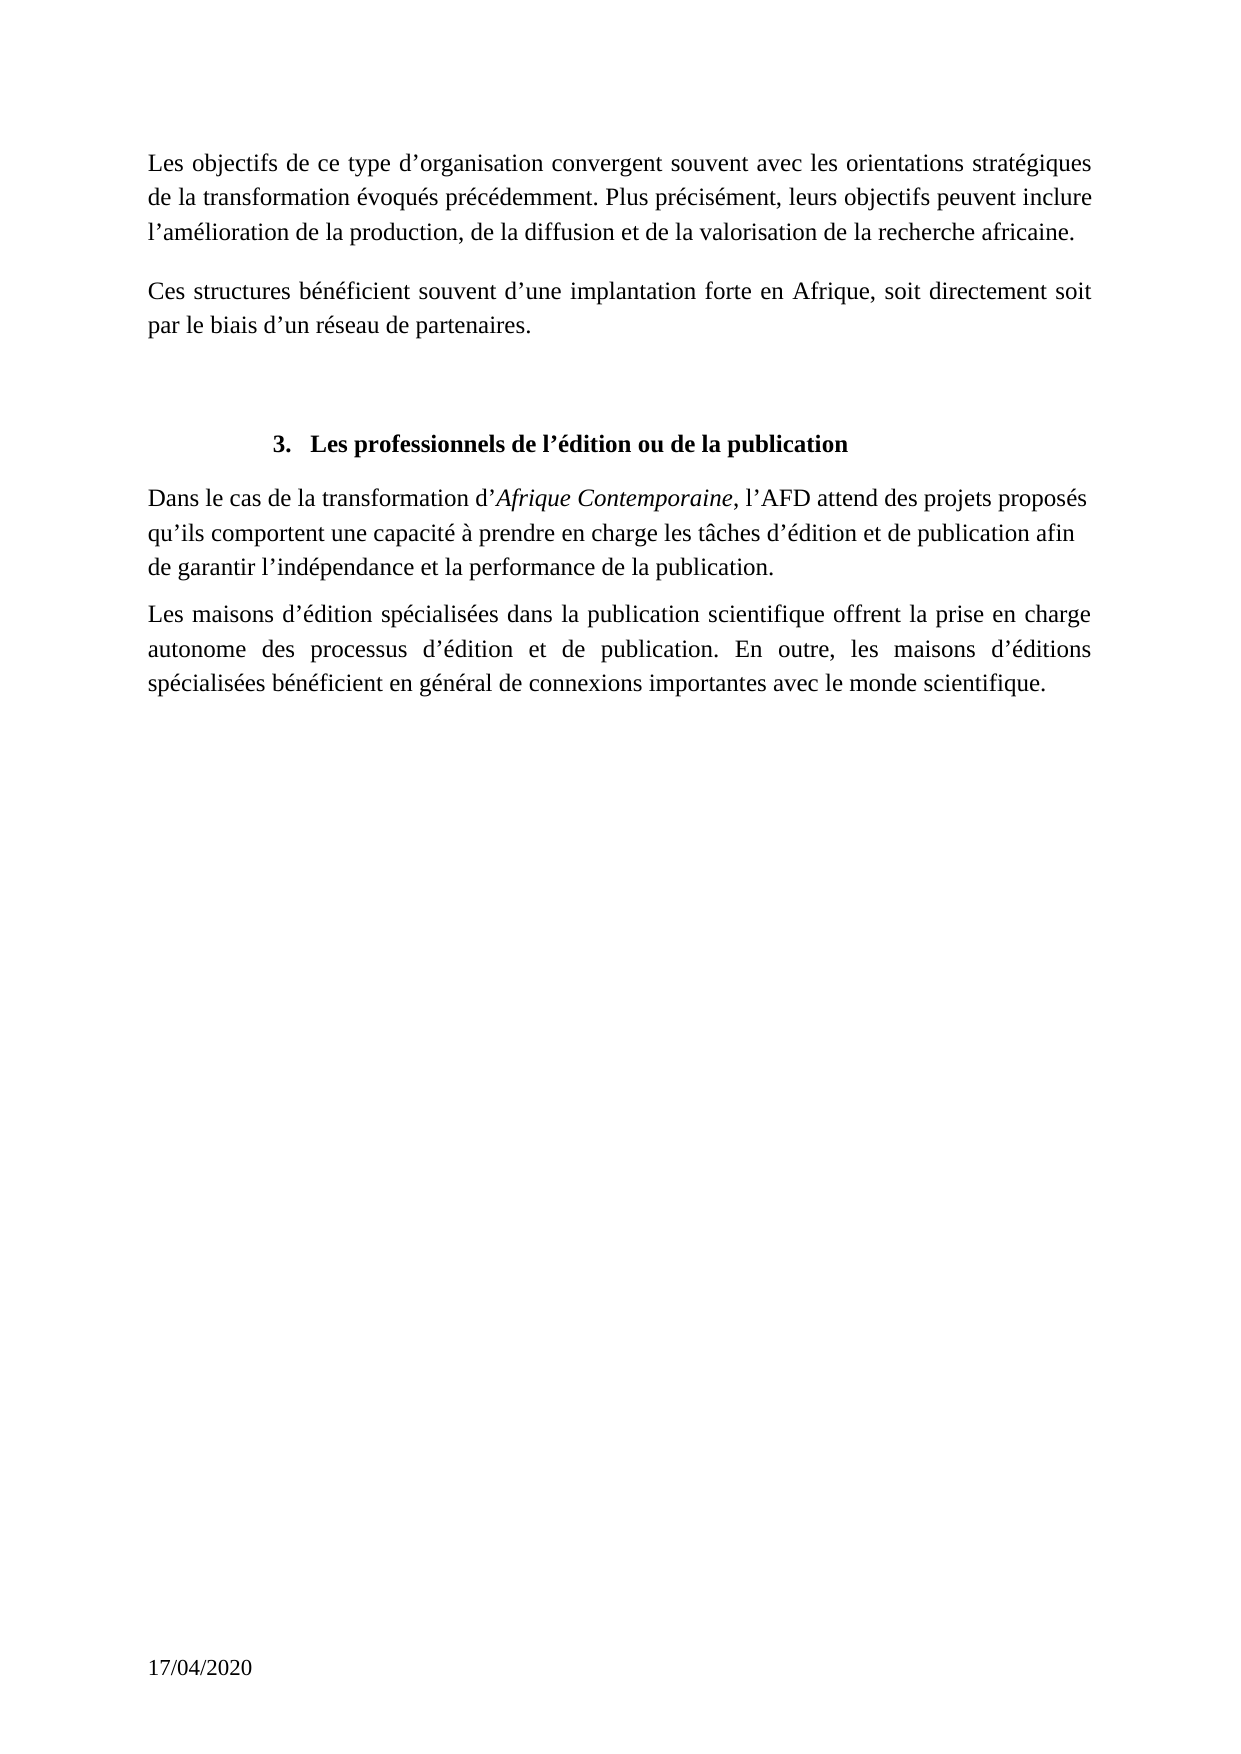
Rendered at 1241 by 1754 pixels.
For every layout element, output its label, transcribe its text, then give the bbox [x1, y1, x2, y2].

text Ces structures bénéficient souvent d’une implantation forte en Afrique, soit directement soit par le biais d’un réseau de partenaires. [148, 276, 1093, 339]
text Les maisons d’édition spécialisées dans la publication scientifique offrent la prise en charge autonome des processus d’édition et de publication. En outre, les maisons d’éditions spécialisées bénéficient en général de connexions importantes avec le monde scientifique. [148, 599, 1093, 697]
text Dans le cas de la transformation d’Afrique Contemporaine, l’AFD attend des projets proposés qu’ils comportent une capacité à prendre en charge les tâches d’édition et de publication afin de garantir l’indépendance et la performance de la publication. [148, 483, 1093, 581]
list Les professionnels de l’édition ou de la publication [273, 429, 1093, 458]
text Les objectifs de ce type d’organisation convergent souvent avec les orientations stratégiques de la transformation évoqués précédemment. Plus précisément, leurs objectifs peuvent inclure l’amélioration de la production, de la diffusion et de la valorisation de la recherche africaine. [148, 148, 1093, 245]
